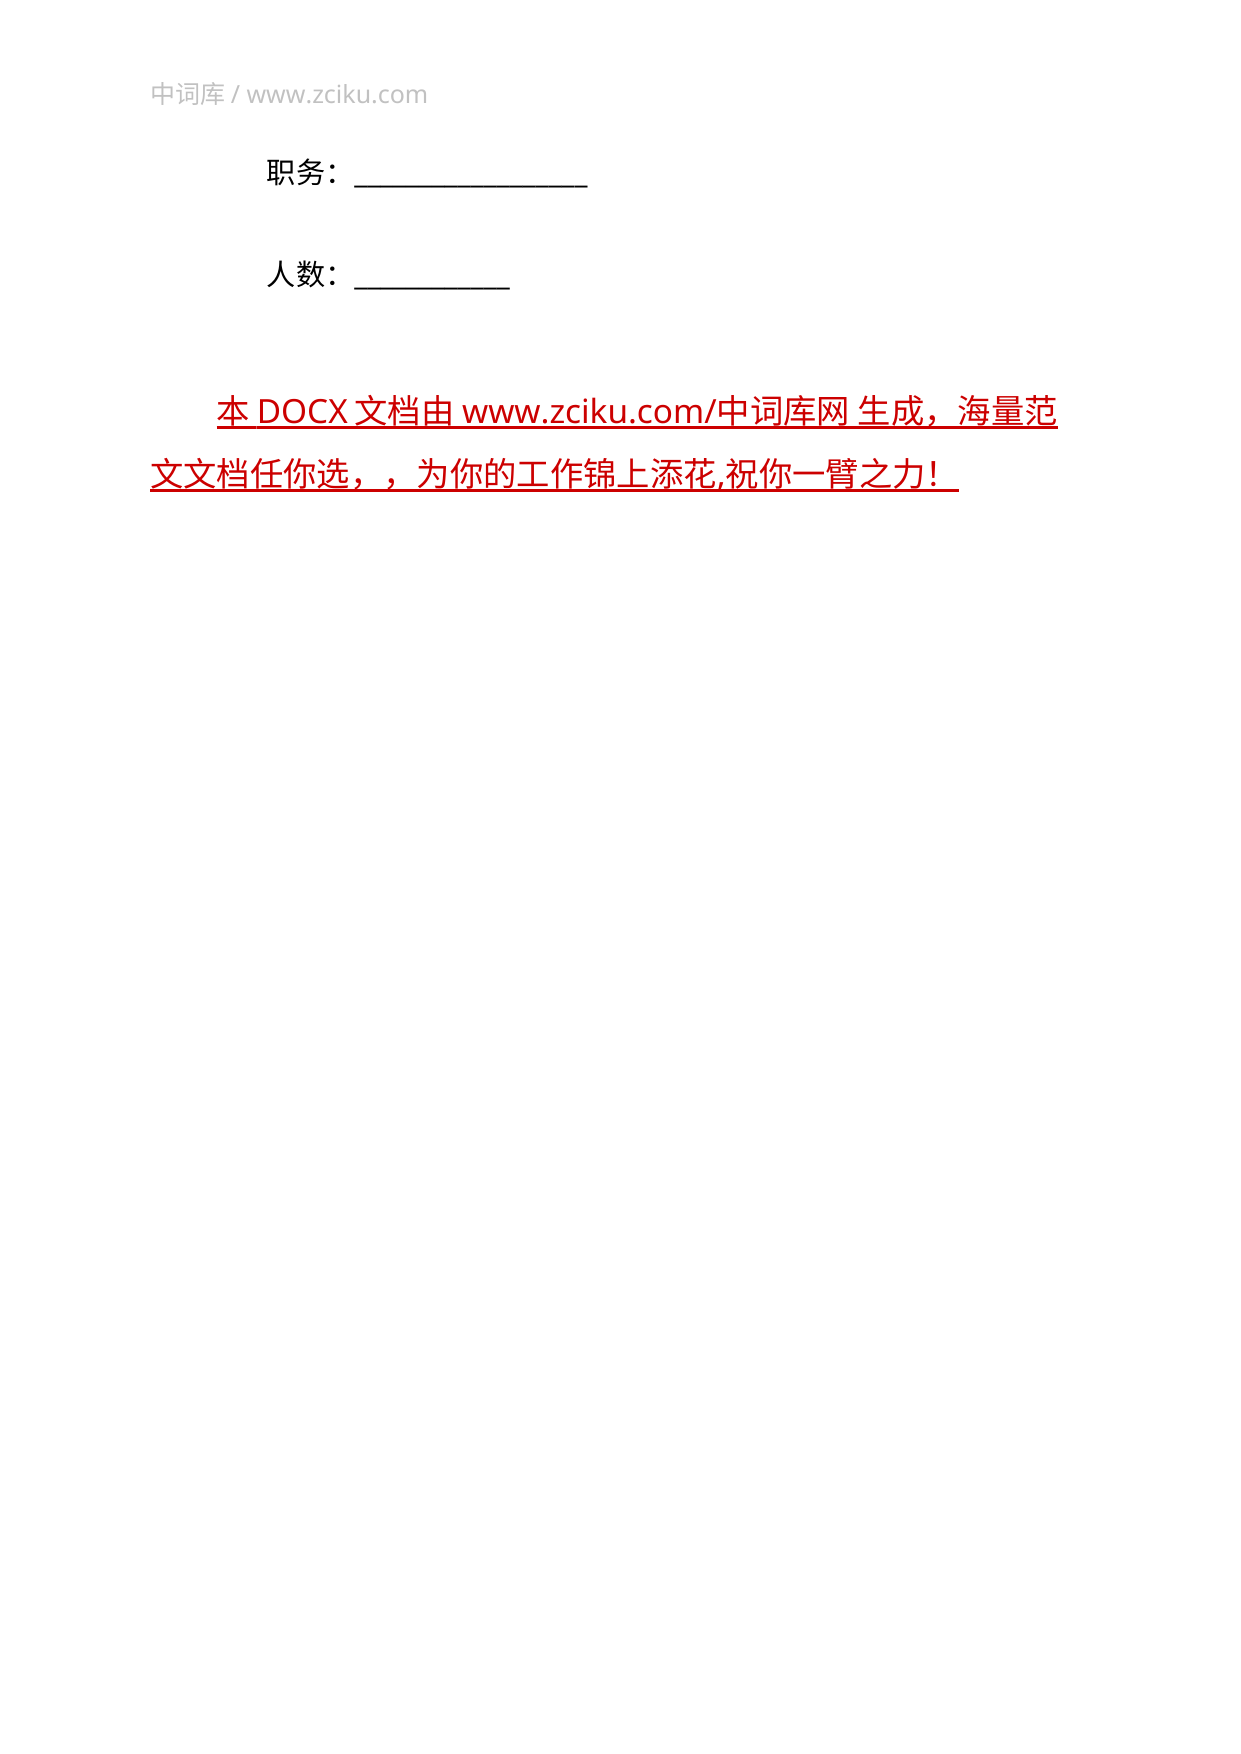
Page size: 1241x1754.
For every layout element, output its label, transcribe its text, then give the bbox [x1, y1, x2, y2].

text 本DOCX文档由 www.zciku.com/中词库网 生成，海量范文文档任你选，，为你的工作锦上添花,祝你一臂之力！ [150, 385, 1090, 496]
text 人数：____________ [150, 252, 1090, 294]
text 职务：__________________ [150, 150, 1090, 192]
